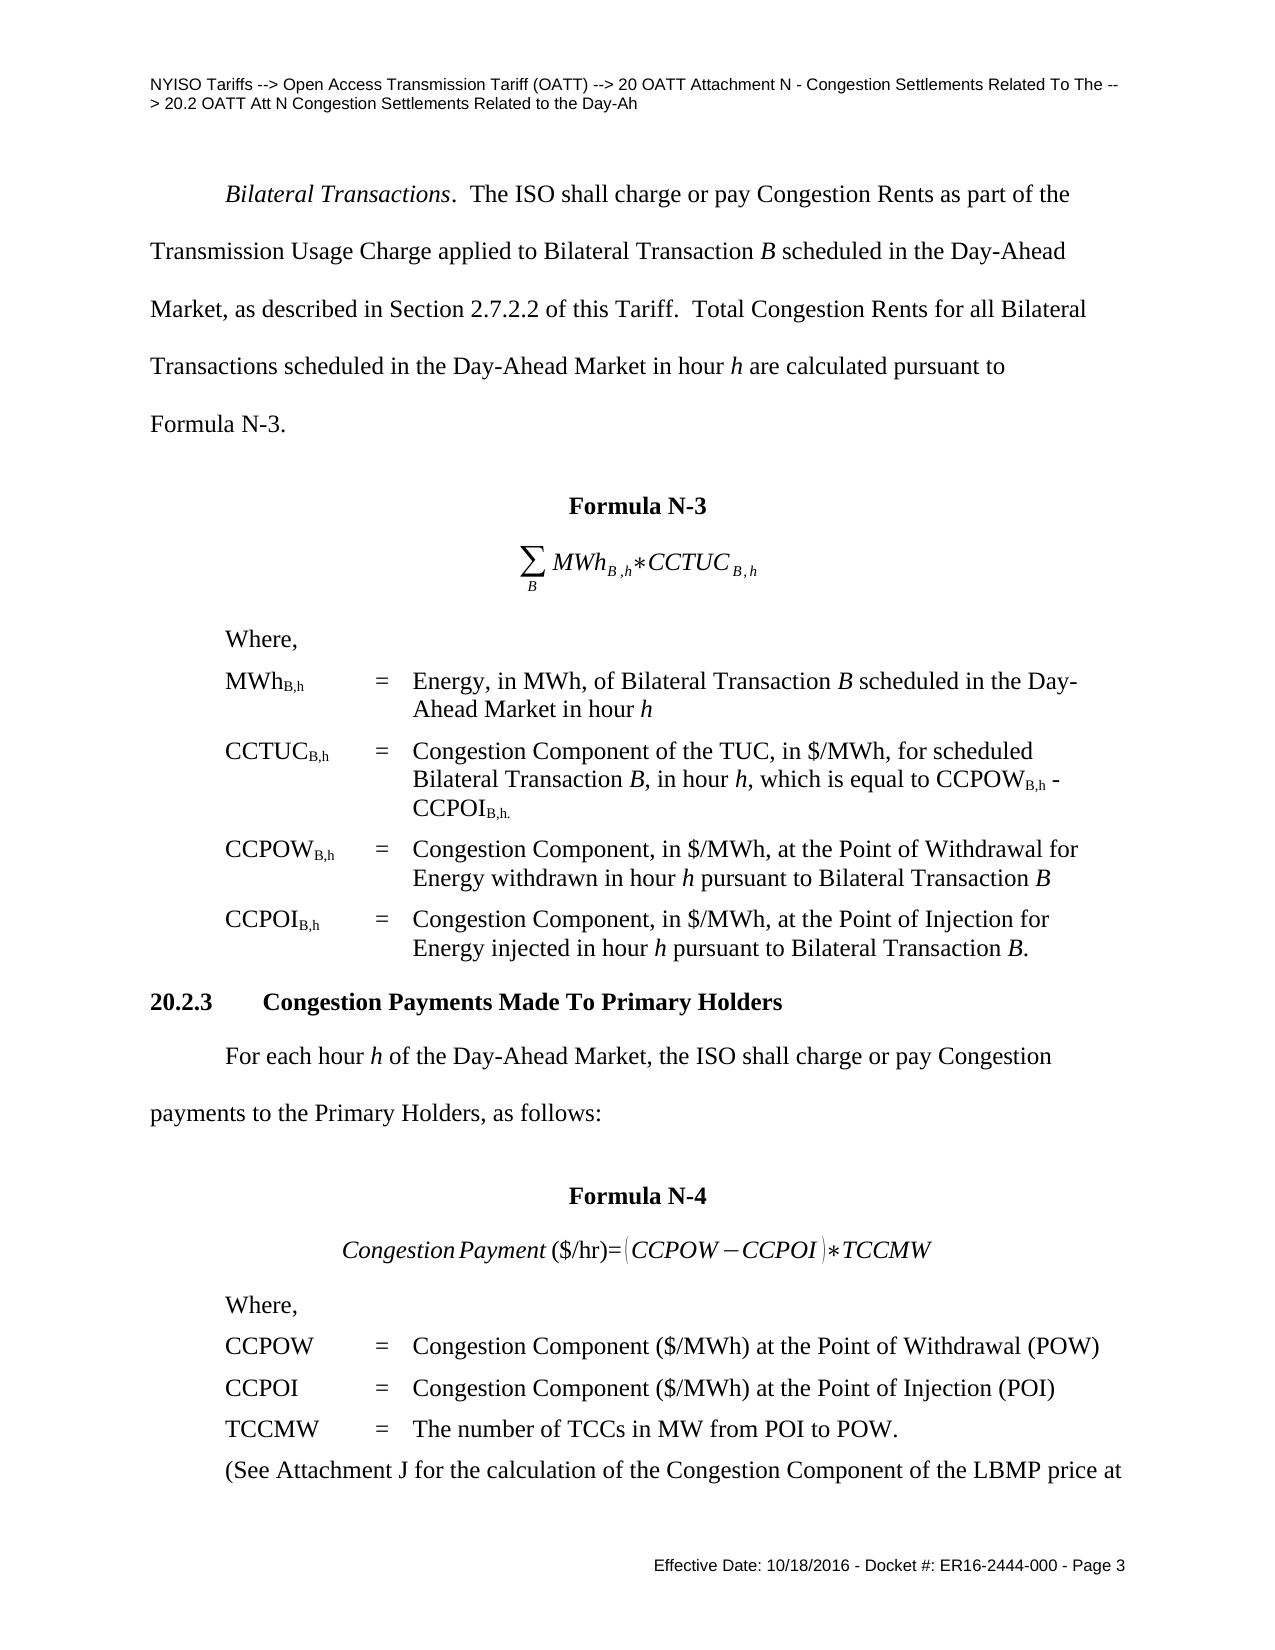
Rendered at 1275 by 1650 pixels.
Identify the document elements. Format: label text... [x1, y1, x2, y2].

text CCPOI = Congestion Component ($/MWh) at the Point of Injection (POI) [225, 1373, 1125, 1401]
text CCPOW = Congestion Component ($/MWh) at the Point of Withdrawal (POW) [225, 1331, 1125, 1360]
text CCPOWB,h = Congestion Component, in $/MWh, at the Point of Withdrawal for Energy withdrawn in hour h pursuant to Bilateral Transaction B [225, 834, 1125, 892]
text Formula N-3 [150, 491, 1125, 520]
text Formula N-4 [150, 1181, 1125, 1209]
text Bilateral Transactions. The ISO shall charge or pay Congestion Rents as part of the Transmission Usage Charge applied to Bilateral Transaction B scheduled in the Day-Ahead Market, as described in Section 2.7.2.2 of this Tariff. Total Congestion Rents for all Bilateral [150, 179, 1125, 322]
text CCTUCB,h = Congestion Component of the TUC, in $/MWh, for scheduled Bilateral Transaction B, in hour h, which is equal to CCPOWB,h - CCPOIB,h. [225, 736, 1125, 822]
text For each hour h of the Day-Ahead Market, the ISO shall charge or pay Congestion payments to the Primary Holders, as follows: [150, 1041, 1125, 1127]
text MWhB,h = Energy, in MWh, of Bilateral Transaction B scheduled in the Day-Ahead Market in hour h [225, 666, 1125, 723]
text Where, [225, 624, 1125, 653]
text Where, [225, 1290, 1125, 1319]
text Transactions scheduled in the Day-Ahead Market in hour h are calculated pursuant to Formula N-3. [150, 351, 1125, 437]
subtitle 20.2.3 Congestion Payments Made To Primary Holders [150, 987, 1059, 1016]
text TCCMW = The number of TCCs in MW from POI to POW. [225, 1414, 1125, 1443]
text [150, 1455, 1125, 1484]
text CCPOIB,h = Congestion Component, in $/MWh, at the Point of Injection for Energy injected in hour h pursuant to Bilateral Transaction B. [225, 904, 1125, 962]
